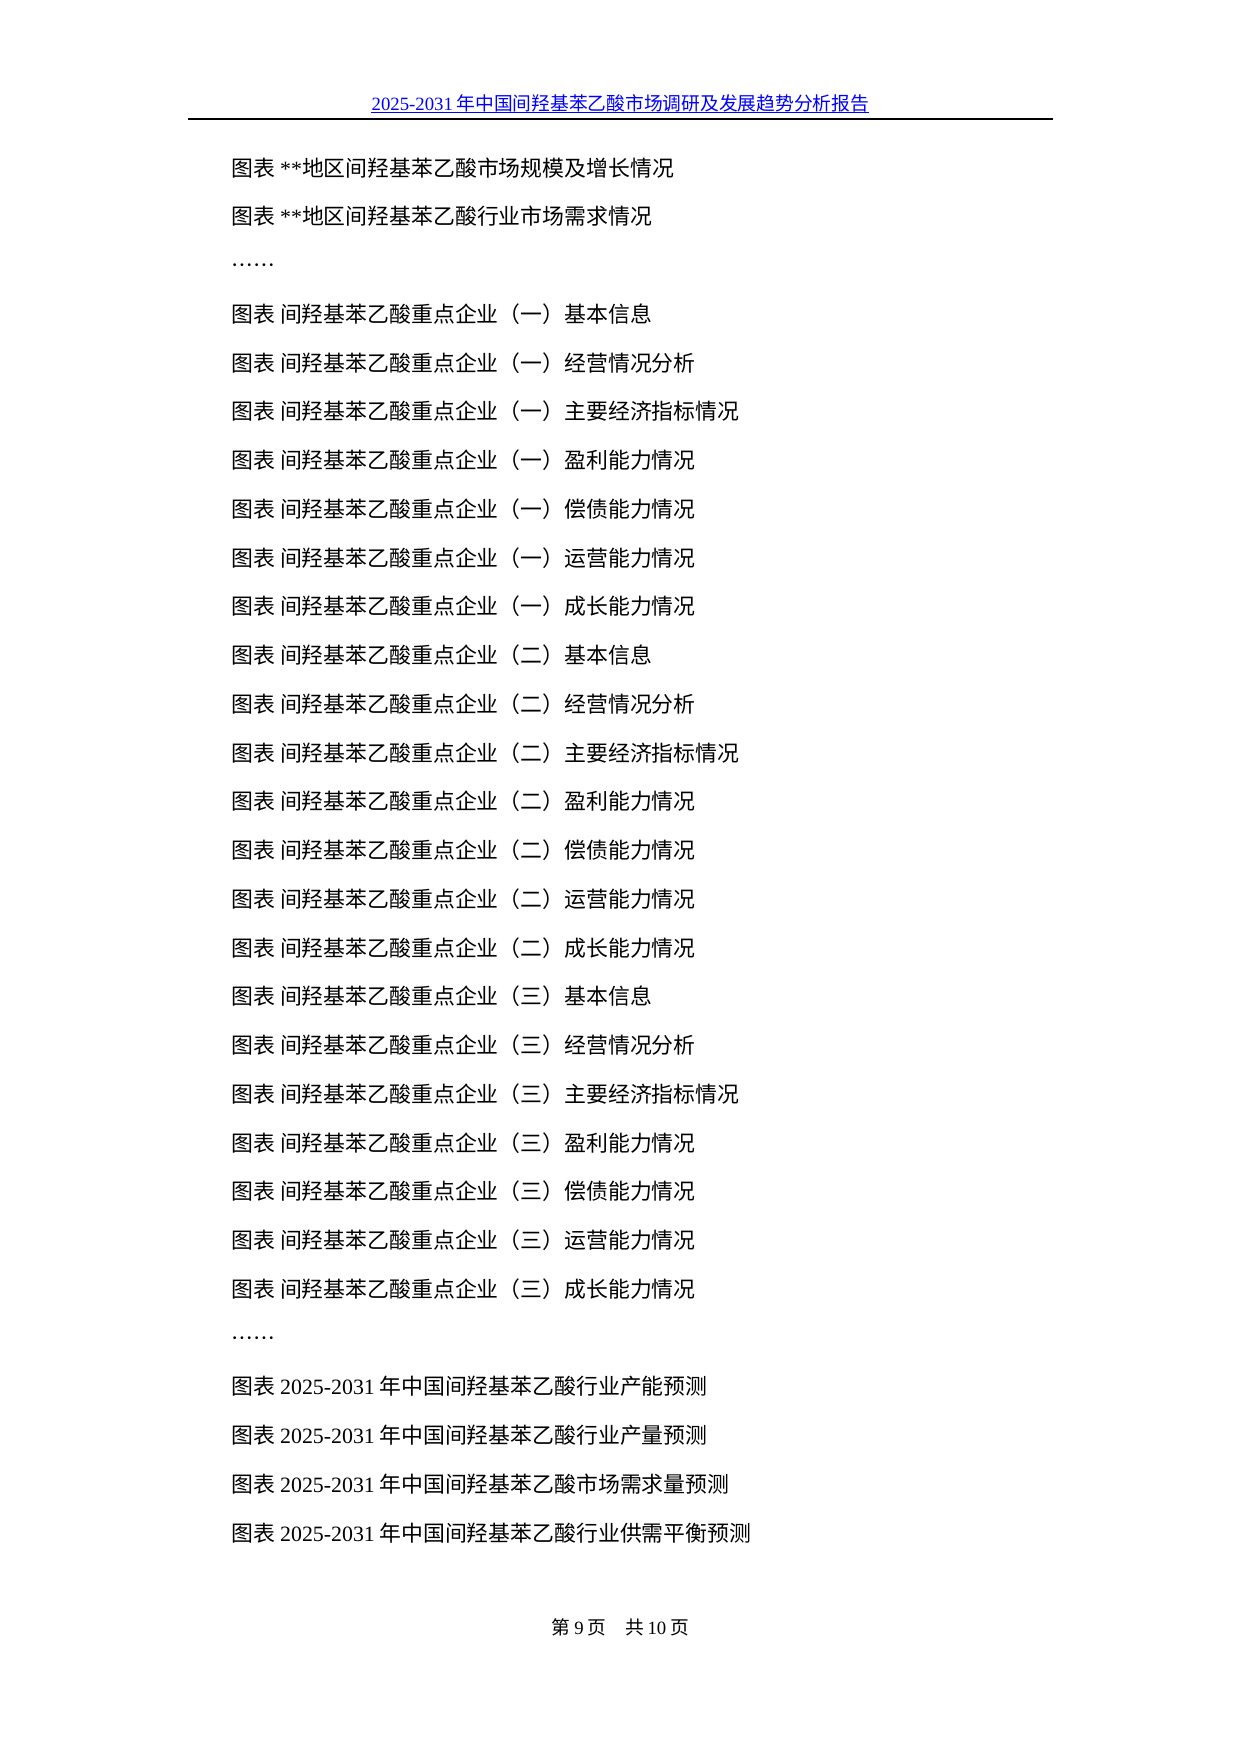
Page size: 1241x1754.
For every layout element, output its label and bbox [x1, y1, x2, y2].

text [187, 150, 1053, 1548]
